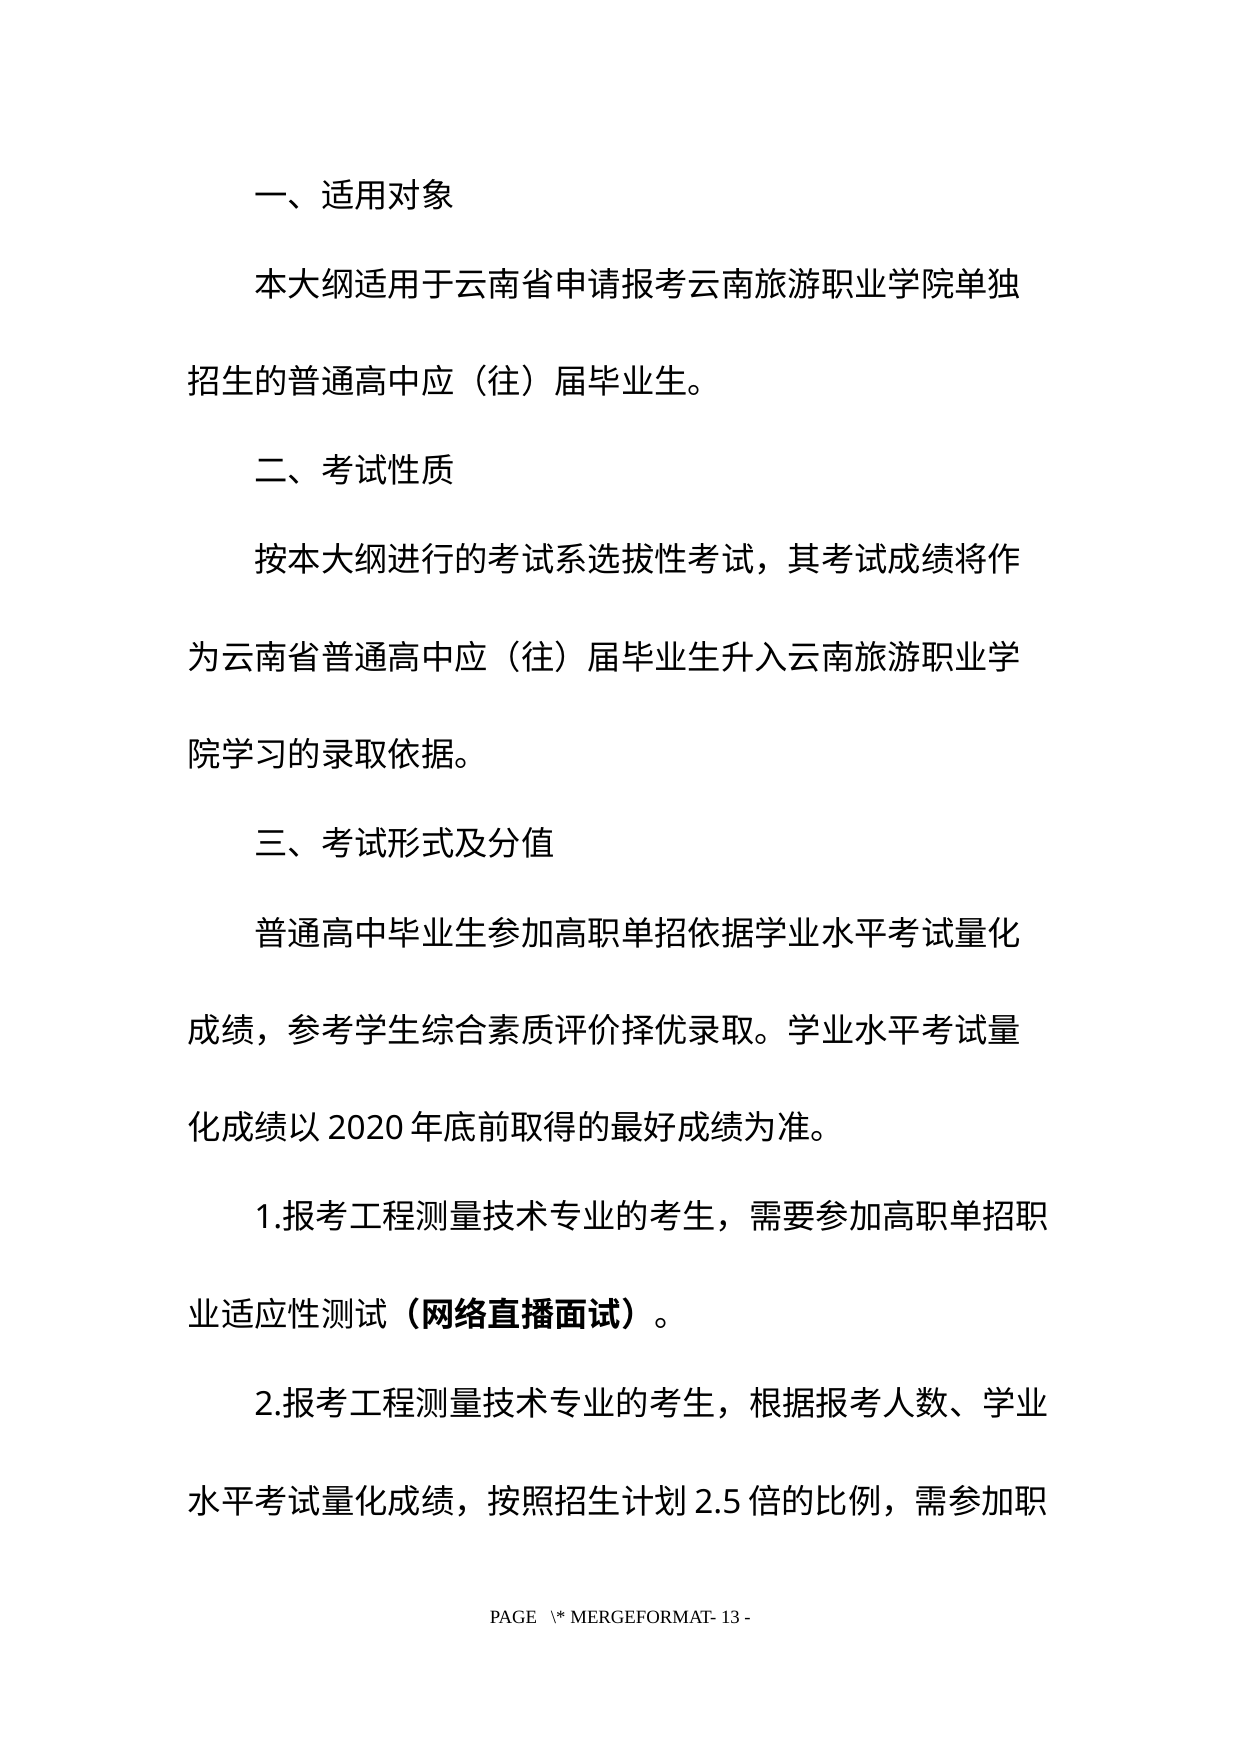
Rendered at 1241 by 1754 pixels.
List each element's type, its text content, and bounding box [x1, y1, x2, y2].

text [187, 1369, 1053, 1531]
text 按本大纲进行的考试系选拔性考试，其考试成绩将作为云南省普通高中应（往）届毕业生升入云南旅游职业学院学习的录取依据。 [187, 525, 1053, 785]
text 1.报考工程测量技术专业的考生，需要参加高职单招职业适应性测试（网络直播面试）。 [187, 1182, 1053, 1344]
text 二、考试性质 [187, 436, 1053, 501]
text 三、考试形式及分值 [187, 809, 1053, 874]
text 普通高中毕业生参加高职单招依据学业水平考试量化成绩，参考学生综合素质评价择优录取。学业水平考试量化成绩以2020年底前取得的最好成绩为准。 [187, 898, 1053, 1158]
text 本大纲适用于云南省申请报考云南旅游职业学院单独招生的普通高中应（往）届毕业生。 [187, 249, 1053, 412]
text 一、适用对象 [187, 160, 1053, 225]
